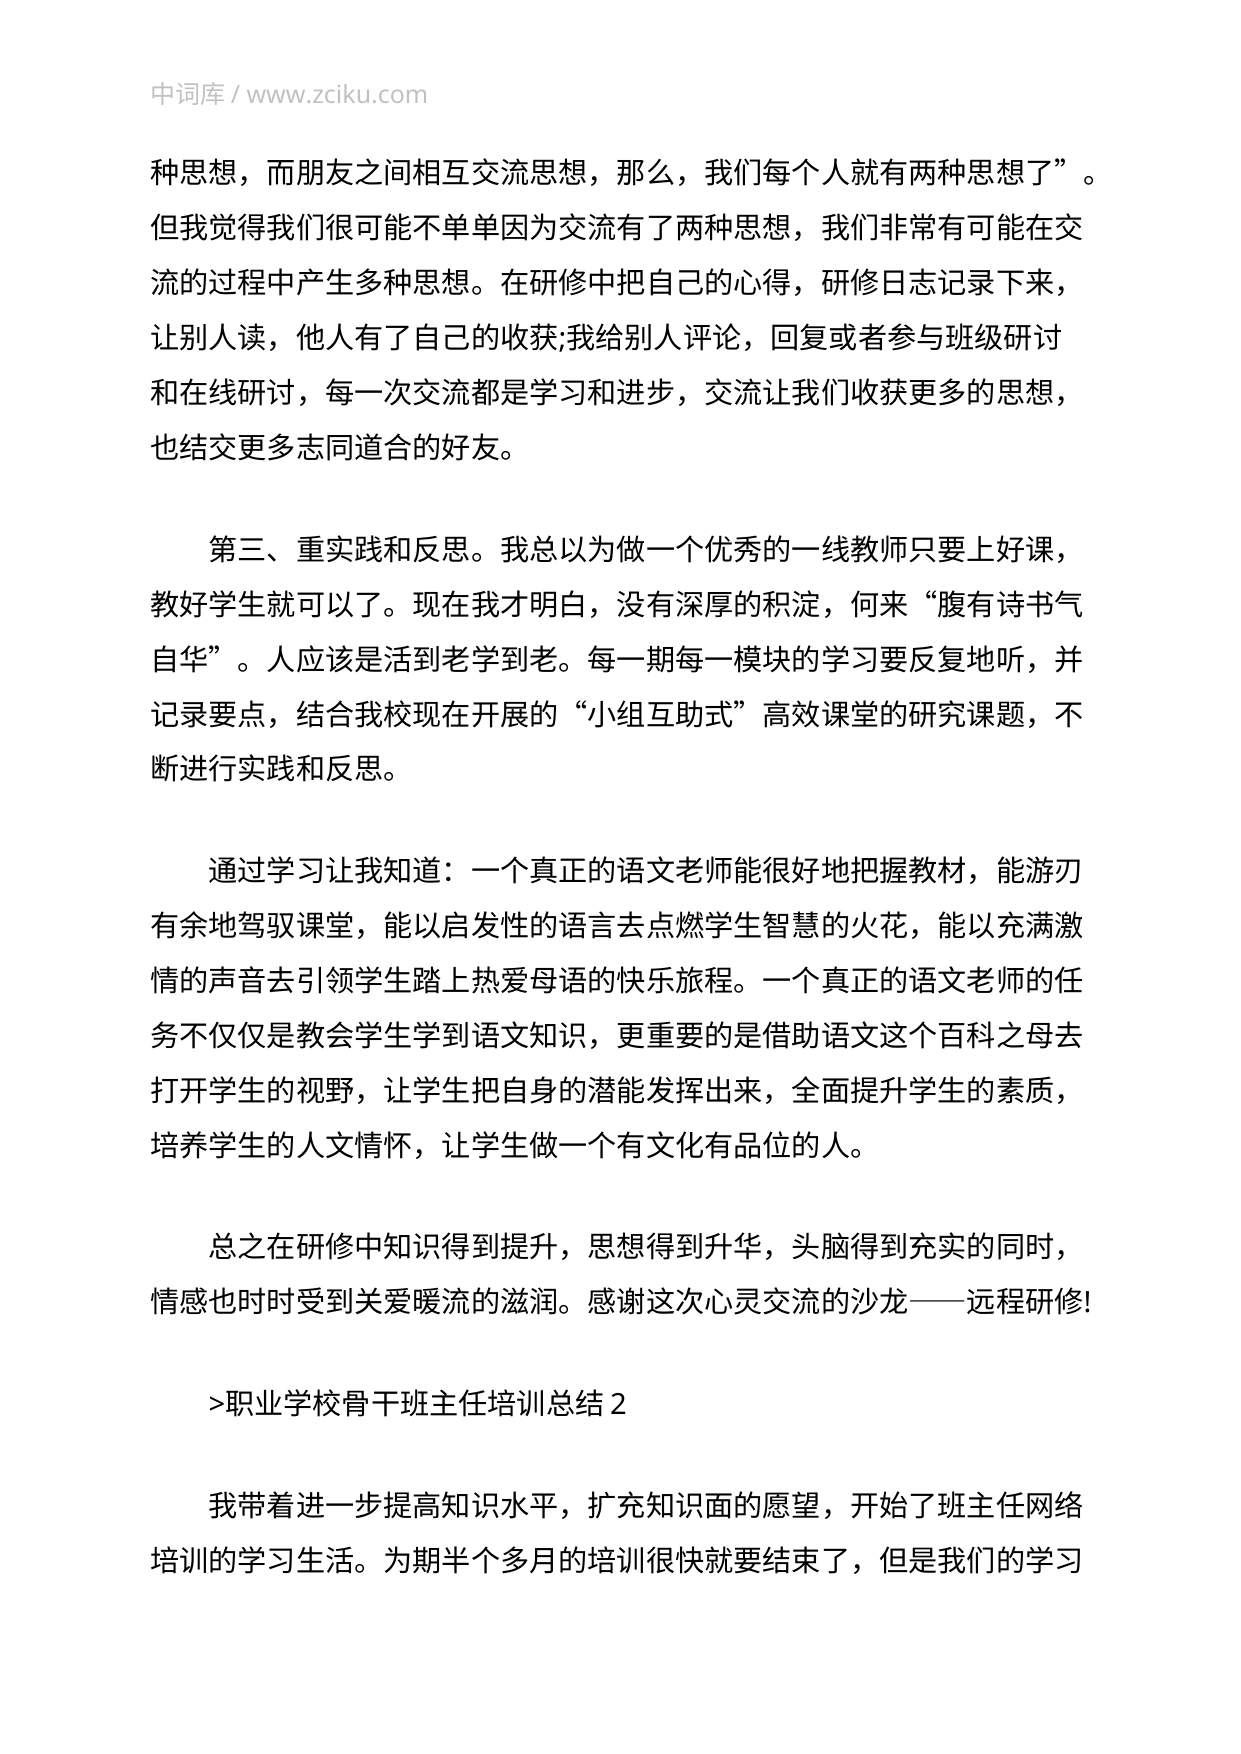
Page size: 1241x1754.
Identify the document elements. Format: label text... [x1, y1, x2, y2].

text 通过学习让我知道：一个真正的语文老师能很好地把握教材，能游刃有余地驾驭课堂，能以启发性的语言去点燃学生智慧的火花，能以充满激情的声音去引领学生踏上热爱母语的快乐旅程。一个真正的语文老师的任务不仅仅是教会学生学到语文知识，更重要的是借助语文这个百科之母去打开学生的视野，让学生把自身的潜能发挥出来，全面提升学生的素质，培养学生的人文情怀，让学生做一个有文化有品位的人。 [150, 848, 1090, 1164]
text 总之在研修中知识得到提升，思想得到升华，头脑得到充实的同时，情感也时时受到关爱暖流的滋润。感谢这次心灵交流的沙龙——远程研修! [150, 1224, 1090, 1321]
text 第三、重实践和反思。我总以为做一个优秀的一线教师只要上好课，教好学生就可以了。现在我才明白，没有深厚的积淀，何来“腹有诗书气自华”。人应该是活到老学到老。每一期每一模块的学习要反复地听，并记录要点，结合我校现在开展的“小组互助式”高效课堂的研究课题，不断进行实践和反思。 [150, 526, 1090, 788]
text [150, 1483, 1090, 1580]
text >职业学校骨干班主任培训总结2 [150, 1381, 1090, 1423]
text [150, 150, 1090, 467]
